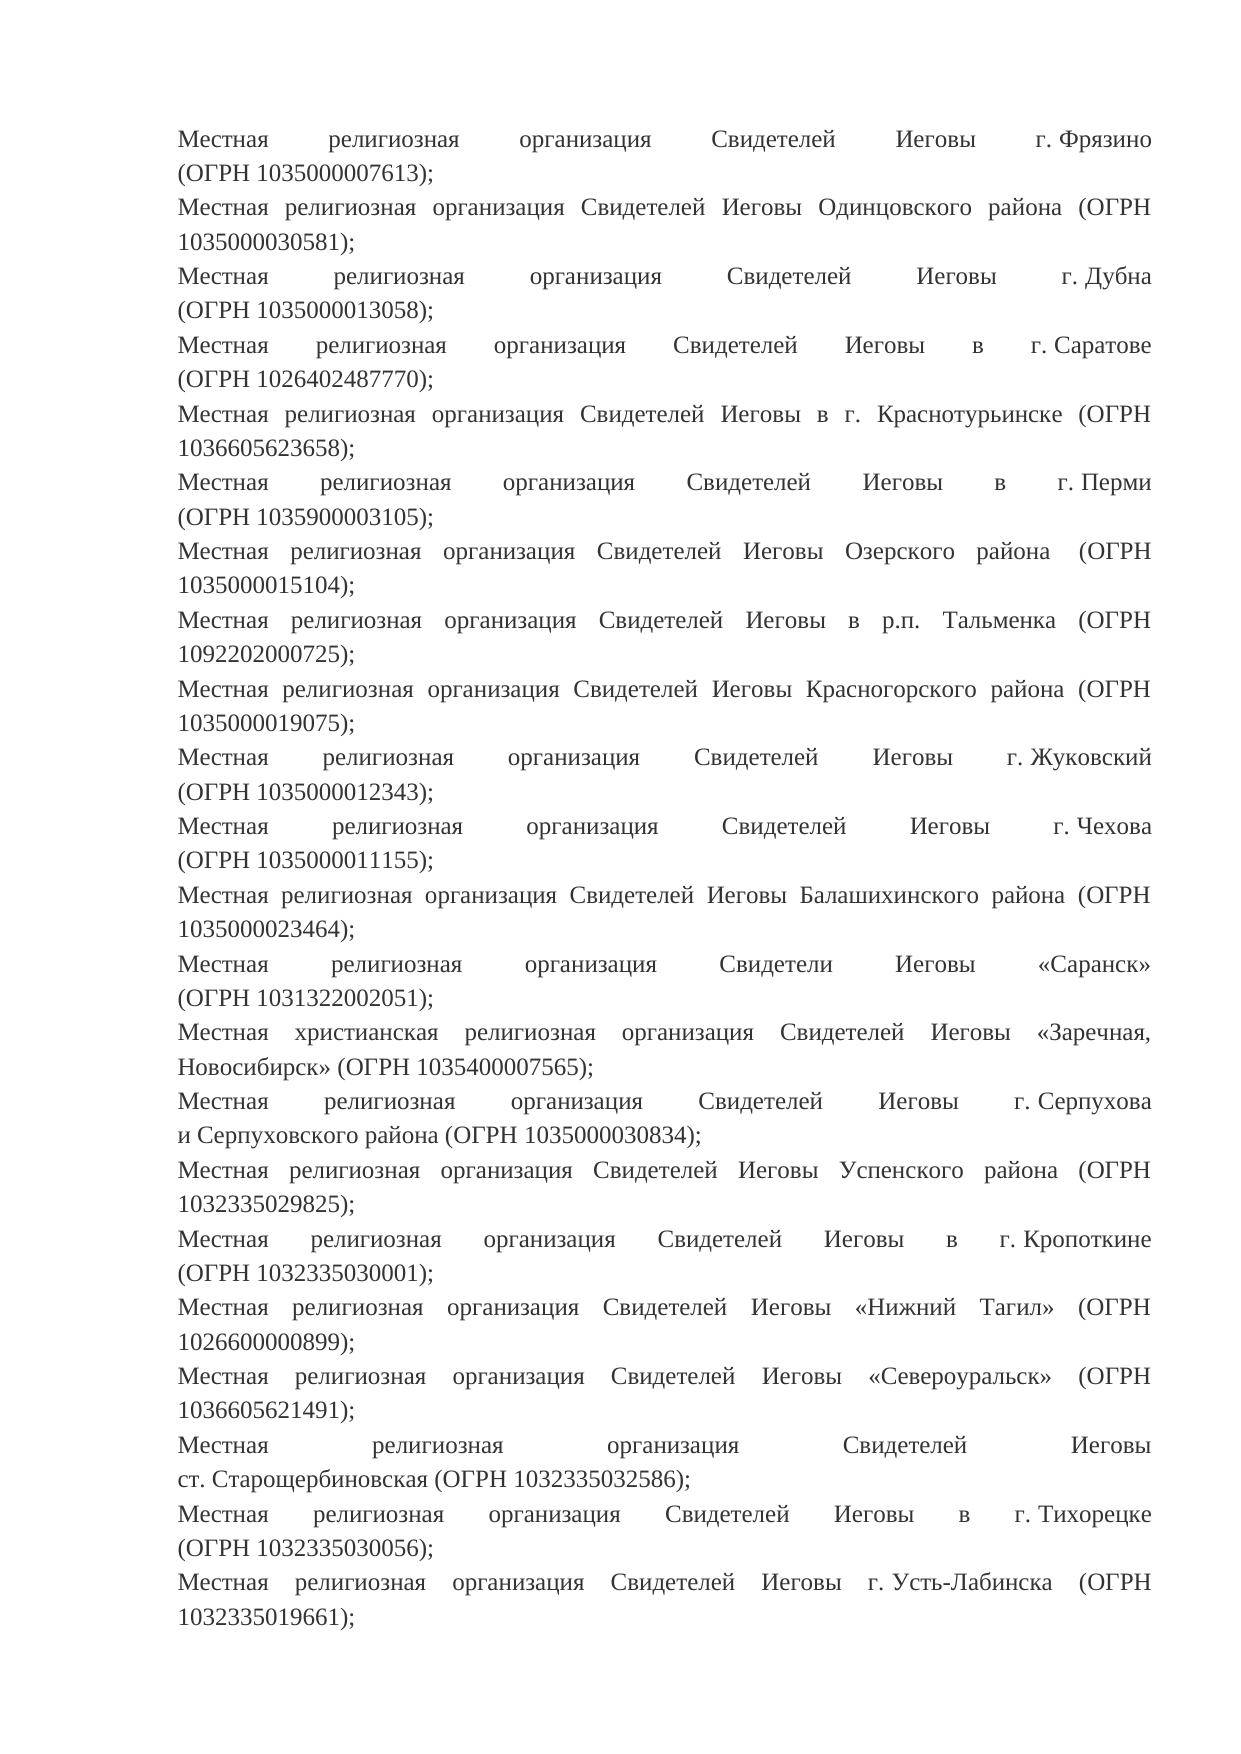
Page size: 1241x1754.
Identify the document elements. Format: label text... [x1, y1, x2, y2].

text Местная религиозная организация Свидетелей Иеговы в р.п. Тальменка (ОГРН 1092202000725); [177, 599, 1152, 668]
text Местная религиозная организация Свидетелей Иеговы в г. Тихорецке (ОГРН 1032335030056); [177, 1493, 1152, 1562]
text Местная религиозная организация Свидетелей Иеговы «Нижний Тагил» (ОГРН 1026600000899); [177, 1287, 1152, 1356]
text Местная религиозная организация Свидетелей Иеговы в г. Саратове (ОГРН 1026402487770); [177, 324, 1152, 393]
text Местная религиозная организация Свидетелей Иеговы «Североуральск» (ОГРН 1036605621491); [177, 1356, 1152, 1424]
text Местная религиозная организация Свидетелей Иеговы г. Фрязино (ОГРН 1035000007613); [177, 118, 1152, 187]
text Местная религиозная организация Свидетелей Иеговы Успенского района (ОГРН 1032335029825); [177, 1149, 1152, 1218]
text Местная религиозная организация Свидетелей Иеговы ст. Старощербиновская (ОГРН 1032335032586); [177, 1424, 1152, 1493]
text Местная религиозная организация Свидетелей Иеговы в г. Кропоткине (ОГРН 1032335030001); [177, 1218, 1152, 1287]
text Местная религиозная организация Свидетелей Иеговы г. Усть-Лабинска (ОГРН 1032335019661); [177, 1562, 1152, 1631]
text Местная религиозная организация Свидетелей Иеговы Красногорского района (ОГРН 1035000019075); [177, 668, 1152, 737]
text Местная христианская религиозная организация Свидетелей Иеговы «Заречная, Новосибирск» (ОГРН 1035400007565); [177, 1012, 1152, 1081]
text Местная религиозная организация Свидетелей Иеговы в г. Краснотурьинске (ОГРН 1036605623658); [177, 393, 1152, 462]
text Местная религиозная организация Свидетелей Иеговы в г. Перми (ОГРН 1035900003105); [177, 462, 1152, 531]
text Местная религиозная организация Свидетели Иеговы «Саранск» (ОГРН 1031322002051); [177, 943, 1152, 1012]
text Местная религиозная организация Свидетелей Иеговы г. Жуковский (ОГРН 1035000012343); [177, 737, 1152, 806]
text Местная религиозная организация Свидетелей Иеговы Одинцовского района (ОГРН 1035000030581); [177, 187, 1152, 256]
text Местная религиозная организация Свидетелей Иеговы Озерского района (ОГРН 1035000015104); [177, 531, 1152, 599]
text Местная религиозная организация Свидетелей Иеговы г. Дубна (ОГРН 1035000013058); [177, 256, 1152, 324]
text Местная религиозная организация Свидетелей Иеговы Балашихинского района (ОГРН 1035000023464); [177, 874, 1152, 943]
text Местная религиозная организация Свидетелей Иеговы г. Чехова (ОГРН 1035000011155); [177, 806, 1152, 874]
text Местная религиозная организация Свидетелей Иеговы г. Серпухова и Серпуховского района (ОГРН 1035000030834); [177, 1081, 1152, 1149]
